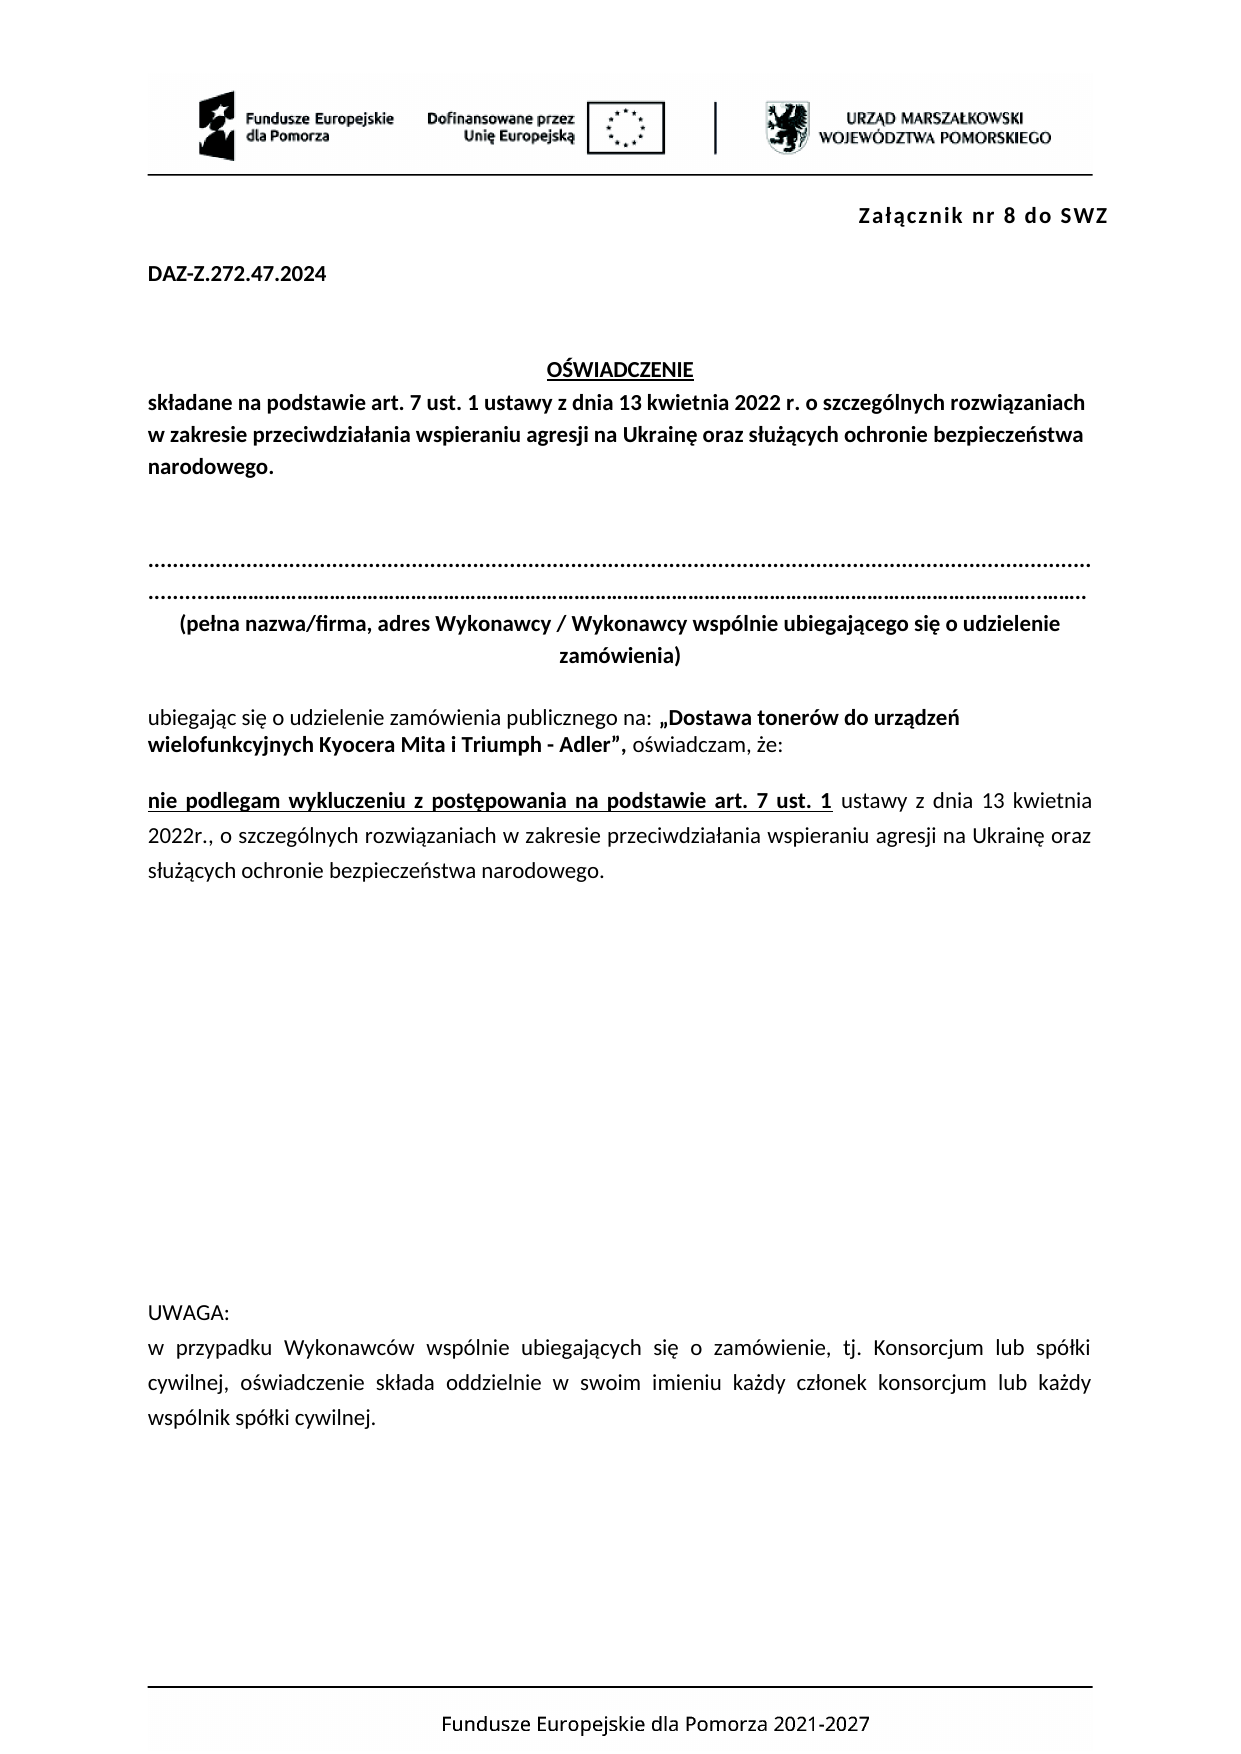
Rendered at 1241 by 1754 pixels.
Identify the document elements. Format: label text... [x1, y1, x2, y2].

text nie podlegam wykluczeniu z postępowania na podstawie art. 7 ust. 1 ustawy z dnia 13 kwietnia 2022r., o szczególnych rozwiązaniach w zakresie przeciwdziałania wspieraniu agresji na Ukrainę oraz służących ochronie bezpieczeństwa narodowego. [148, 787, 1092, 885]
picture [147, 73, 1093, 177]
text DAZ-Z.272.47.2024 [148, 259, 1092, 287]
picture [147, 1686, 1093, 1751]
text .....................................................................................................................................................................……………………………………………………………………………………………………………………………………..…….. [148, 545, 1092, 605]
text składane na podstawie art. 7 ust. 1 ustawy z dnia 13 kwietnia 2022 r. o szczególnych rozwiązaniach w zakresie przeciwdziałania wspieraniu agresji na Ukrainę oraz służących ochronie bezpieczeństwa narodowego. [148, 388, 1092, 480]
subtitle Załącznik nr 8 do SWZ [177, 202, 1107, 230]
text UWAGA: [148, 1298, 1092, 1326]
list ubiegając się o udzielenie zamówienia publicznego na: „Dostawa tonerów do urządzeń wielofunkcyjnych Kyocera Mita i Triumph - Adler”, oświadczam, że: [148, 703, 1092, 759]
text (pełna nazwa/firma, adres Wykonawcy / Wykonawcy wspólnie ubiegającego się o udzielenie zamówienia) [148, 609, 1092, 670]
text OŚWIADCZENIE [148, 355, 1092, 383]
text w przypadku Wykonawców wspólnie ubiegających się o zamówienie, tj. Konsorcjum lub spółki cywilnej, oświadczenie składa oddzielnie w swoim imieniu każdy członek konsorcjum lub każdy wspólnik spółki cywilnej. [148, 1333, 1092, 1431]
